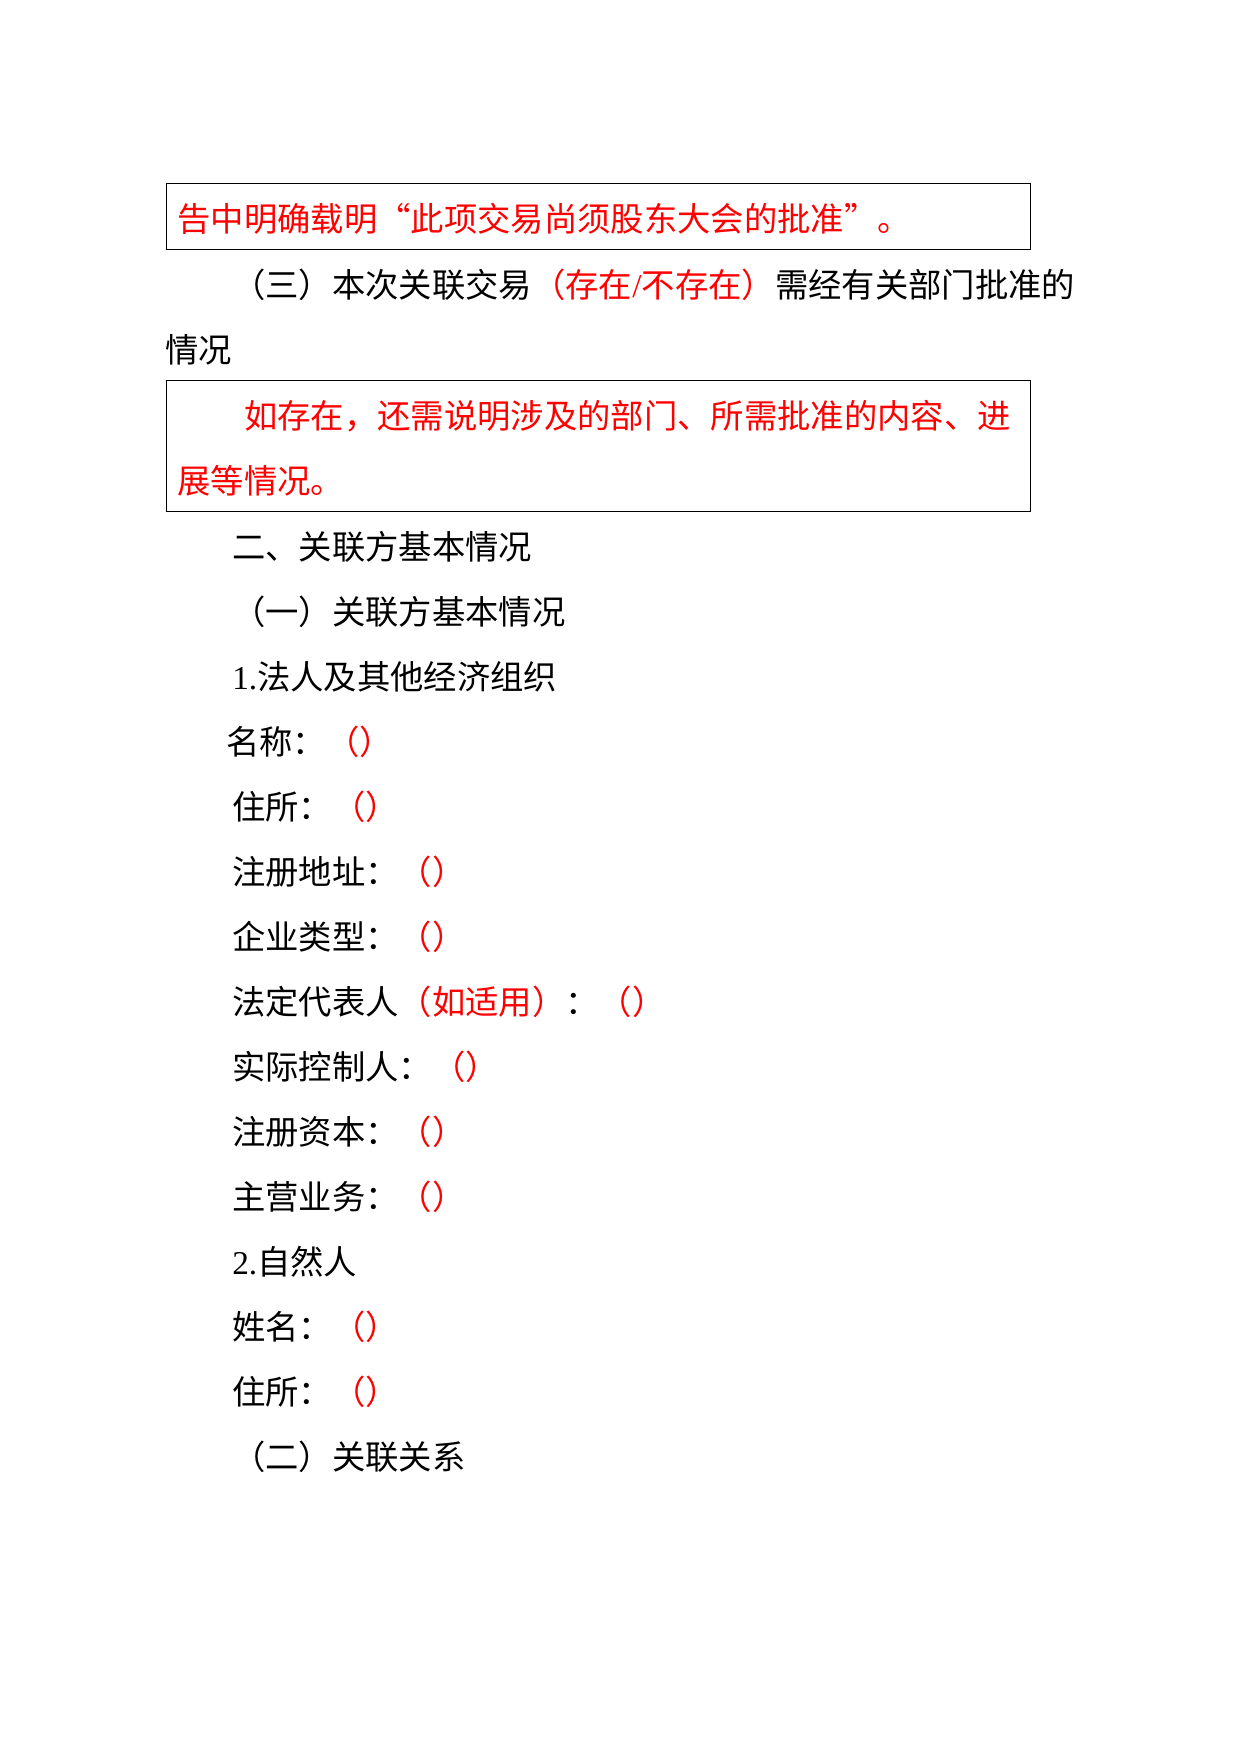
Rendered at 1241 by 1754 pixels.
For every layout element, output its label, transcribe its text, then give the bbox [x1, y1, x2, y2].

text 住所：（） [165, 772, 1075, 837]
table_header 如存在，还需说明涉及的部门、所需批准的内容、进展等情况。 [167, 381, 1030, 511]
text 1.法人及其他经济组织 [165, 642, 1075, 707]
text 住所：（） [165, 1357, 1075, 1422]
text 2.自然人 [165, 1227, 1075, 1292]
text （三）本次关联交易（存在/不存在）需经有关部门批准的情况 [165, 250, 1075, 380]
text （一）关联方基本情况 [165, 577, 1075, 642]
text 法定代表人（如适用）：（） [165, 967, 1075, 1032]
text 实际控制人：（） [165, 1032, 1075, 1097]
text 注册地址：（） [165, 837, 1075, 902]
text 注册资本：（） [165, 1097, 1075, 1162]
list 名称：（） [209, 707, 1075, 772]
text （二）关联关系 [165, 1422, 1075, 1487]
text 姓名：（） [165, 1292, 1075, 1357]
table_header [167, 184, 1030, 249]
text 二、关联方基本情况 [165, 512, 1075, 577]
text 主营业务：（） [165, 1162, 1075, 1227]
text 企业类型：（） [165, 902, 1075, 967]
